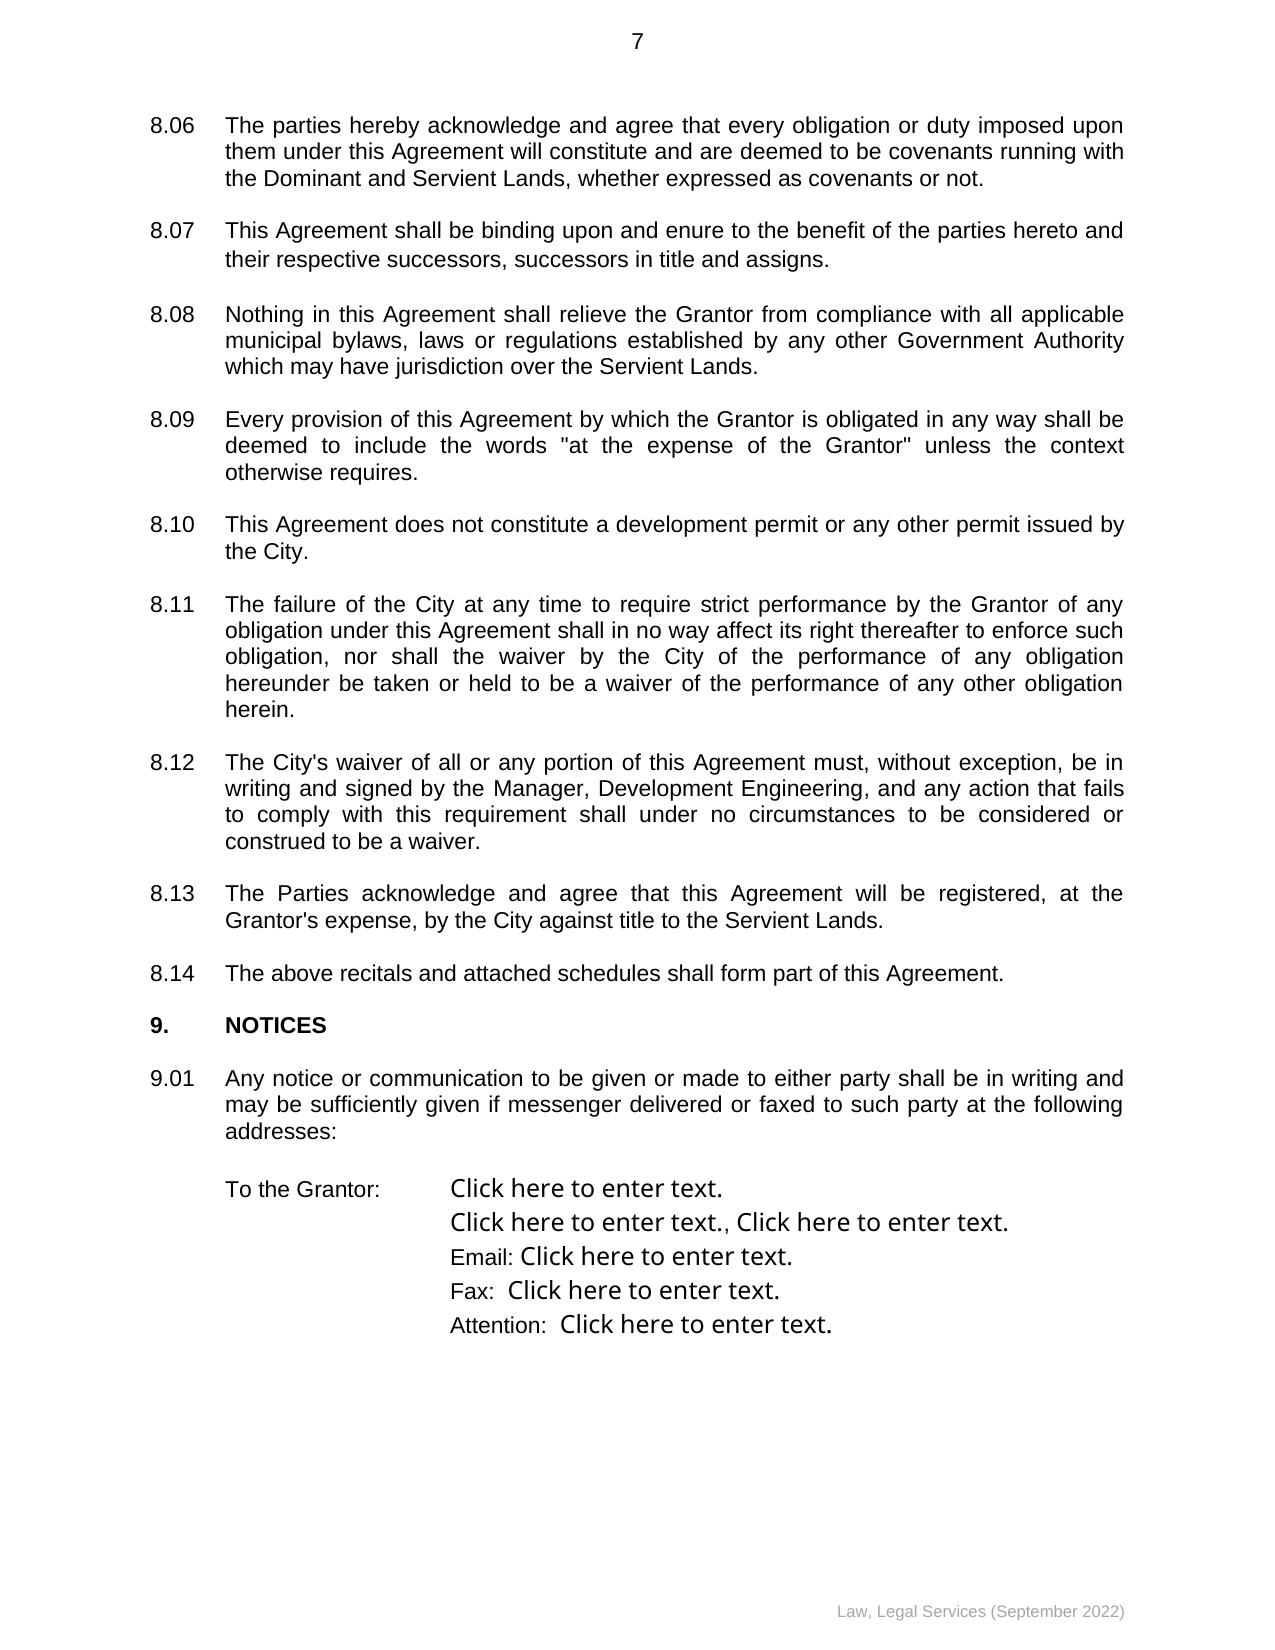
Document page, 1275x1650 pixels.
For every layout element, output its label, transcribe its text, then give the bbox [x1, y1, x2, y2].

text To the Grantor: [150, 1170, 1125, 1204]
list This Agreement shall be binding upon and enure to the benefit of the parties hereto and their respective successors, successors in title and assigns. [150, 217, 1125, 272]
text Fax: [150, 1272, 1125, 1307]
list The Parties acknowledge and agree that this Agreement will be registered, at the Grantor's expense, by the City against title to the Servient Lands. [150, 880, 1125, 933]
text Email: [150, 1238, 1125, 1272]
text Attention: [150, 1307, 1125, 1341]
list NOTICES [150, 1012, 1125, 1038]
list The above recitals and attached schedules shall form part of this Agreement. [150, 959, 1125, 986]
list The City's waiver of all or any portion of this Agreement must, without exception, be in writing and signed by the Manager, Development Engineering, and any action that fails to comply with this requirement shall under no circumstances to be considered or construed to be a waiver. [150, 749, 1125, 854]
list The parties hereby acknowledge and agree that every obligation or duty imposed upon them under this Agreement will constitute and are deemed to be covenants running with the Dominant and Servient Lands, whether expressed as covenants or not. [150, 112, 1125, 191]
list The failure of the City at any time to require strict performance by the Grantor of any obligation under this Agreement shall in no way affect its right thereafter to enforce such obligation, nor shall the waiver by the City of the performance of any obligation hereunder be taken or held to be a waiver of the performance of any other obligation herein. [150, 591, 1125, 722]
list This Agreement does not constitute a development permit or any other permit issued by the City. [150, 511, 1125, 564]
list Every provision of this Agreement by which the Grantor is obligated in any way shall be deemed to include the words "at the expense of the Grantor" unless the context otherwise requires. [150, 406, 1125, 485]
text , [150, 1204, 1125, 1238]
list Nothing in this Agreement shall relieve the Grantor from compliance with all applicable municipal bylaws, laws or regulations established by any other Government Authority which may have jurisdiction over the Servient Lands. [150, 301, 1125, 380]
text 9.01 Any notice or communication to be given or made to either party shall be in writing and may be sufficiently given if messenger delivered or faxed to such party at the following addresses: [150, 1065, 1125, 1144]
